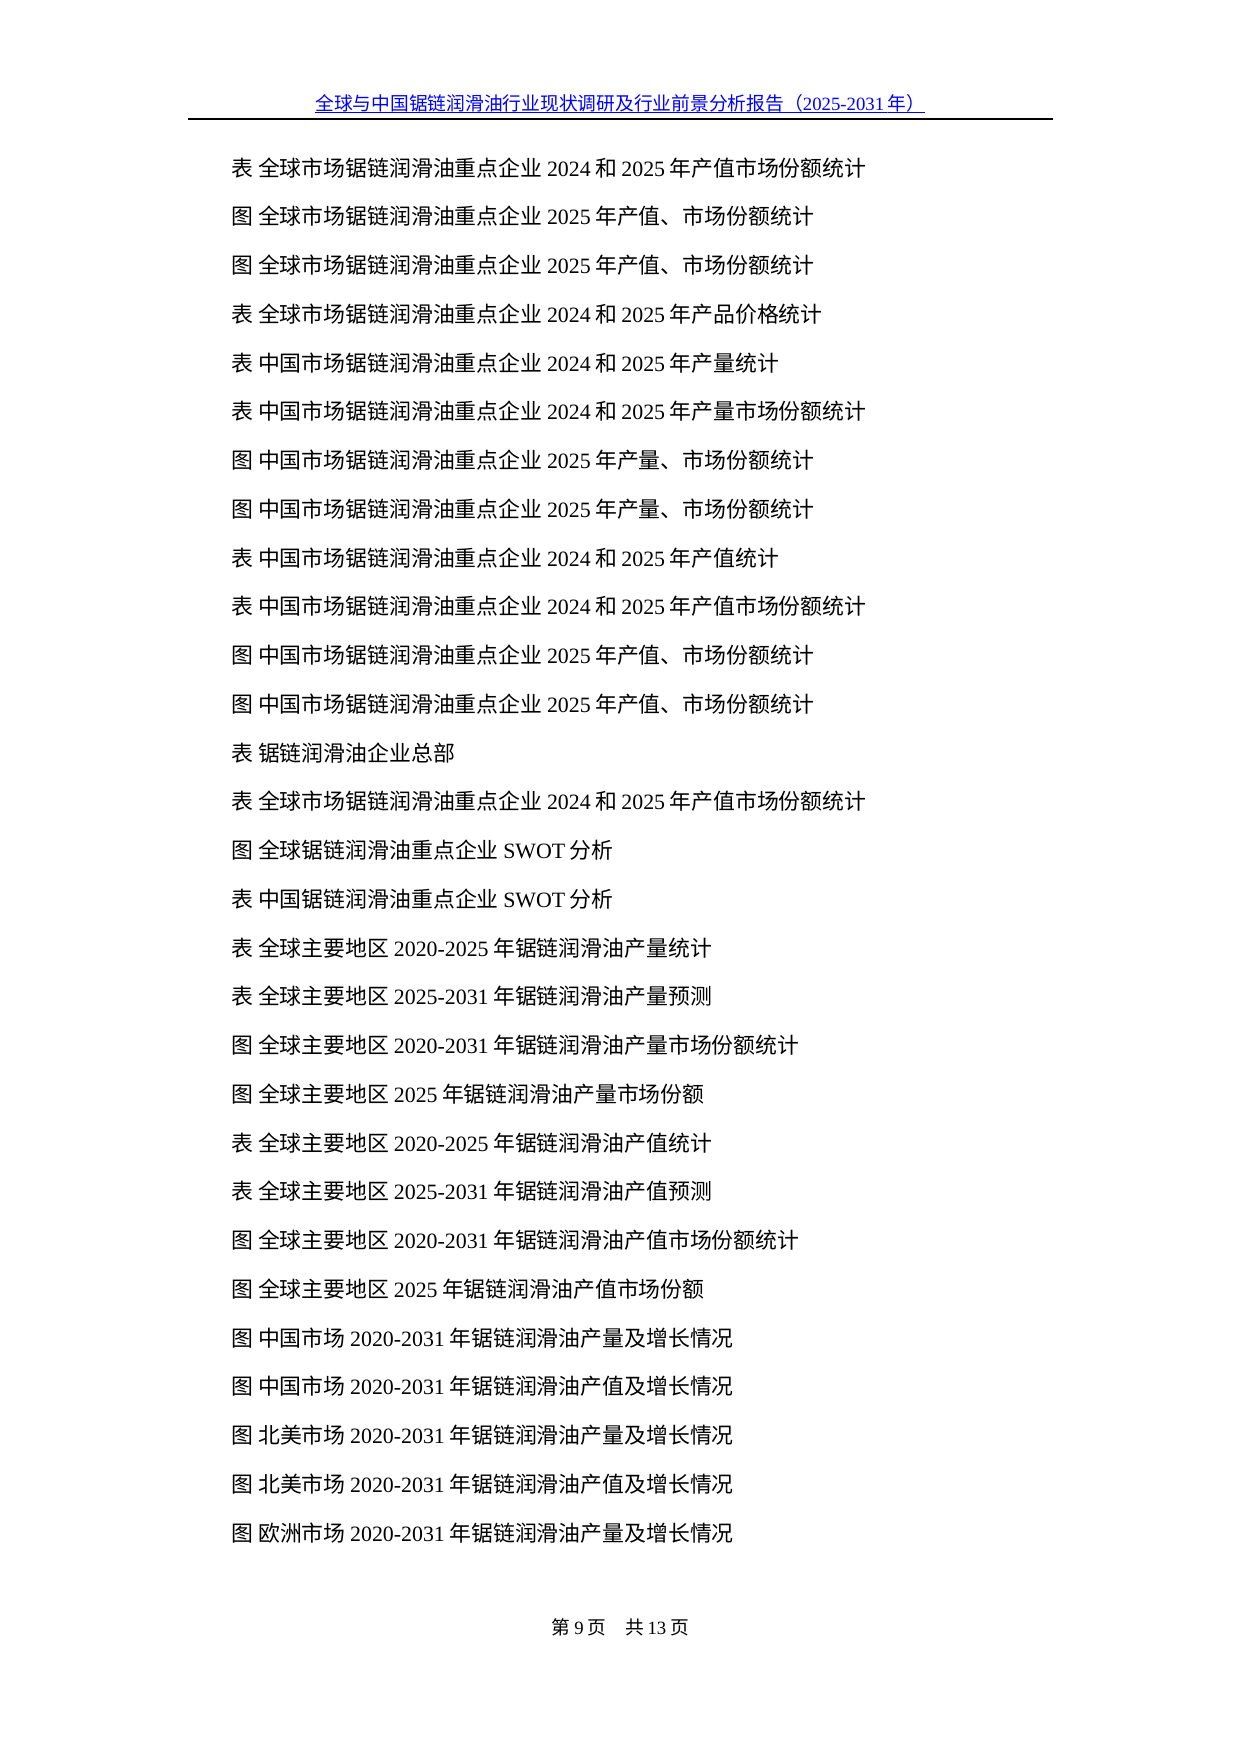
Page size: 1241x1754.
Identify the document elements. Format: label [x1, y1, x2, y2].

text [187, 150, 1053, 1548]
